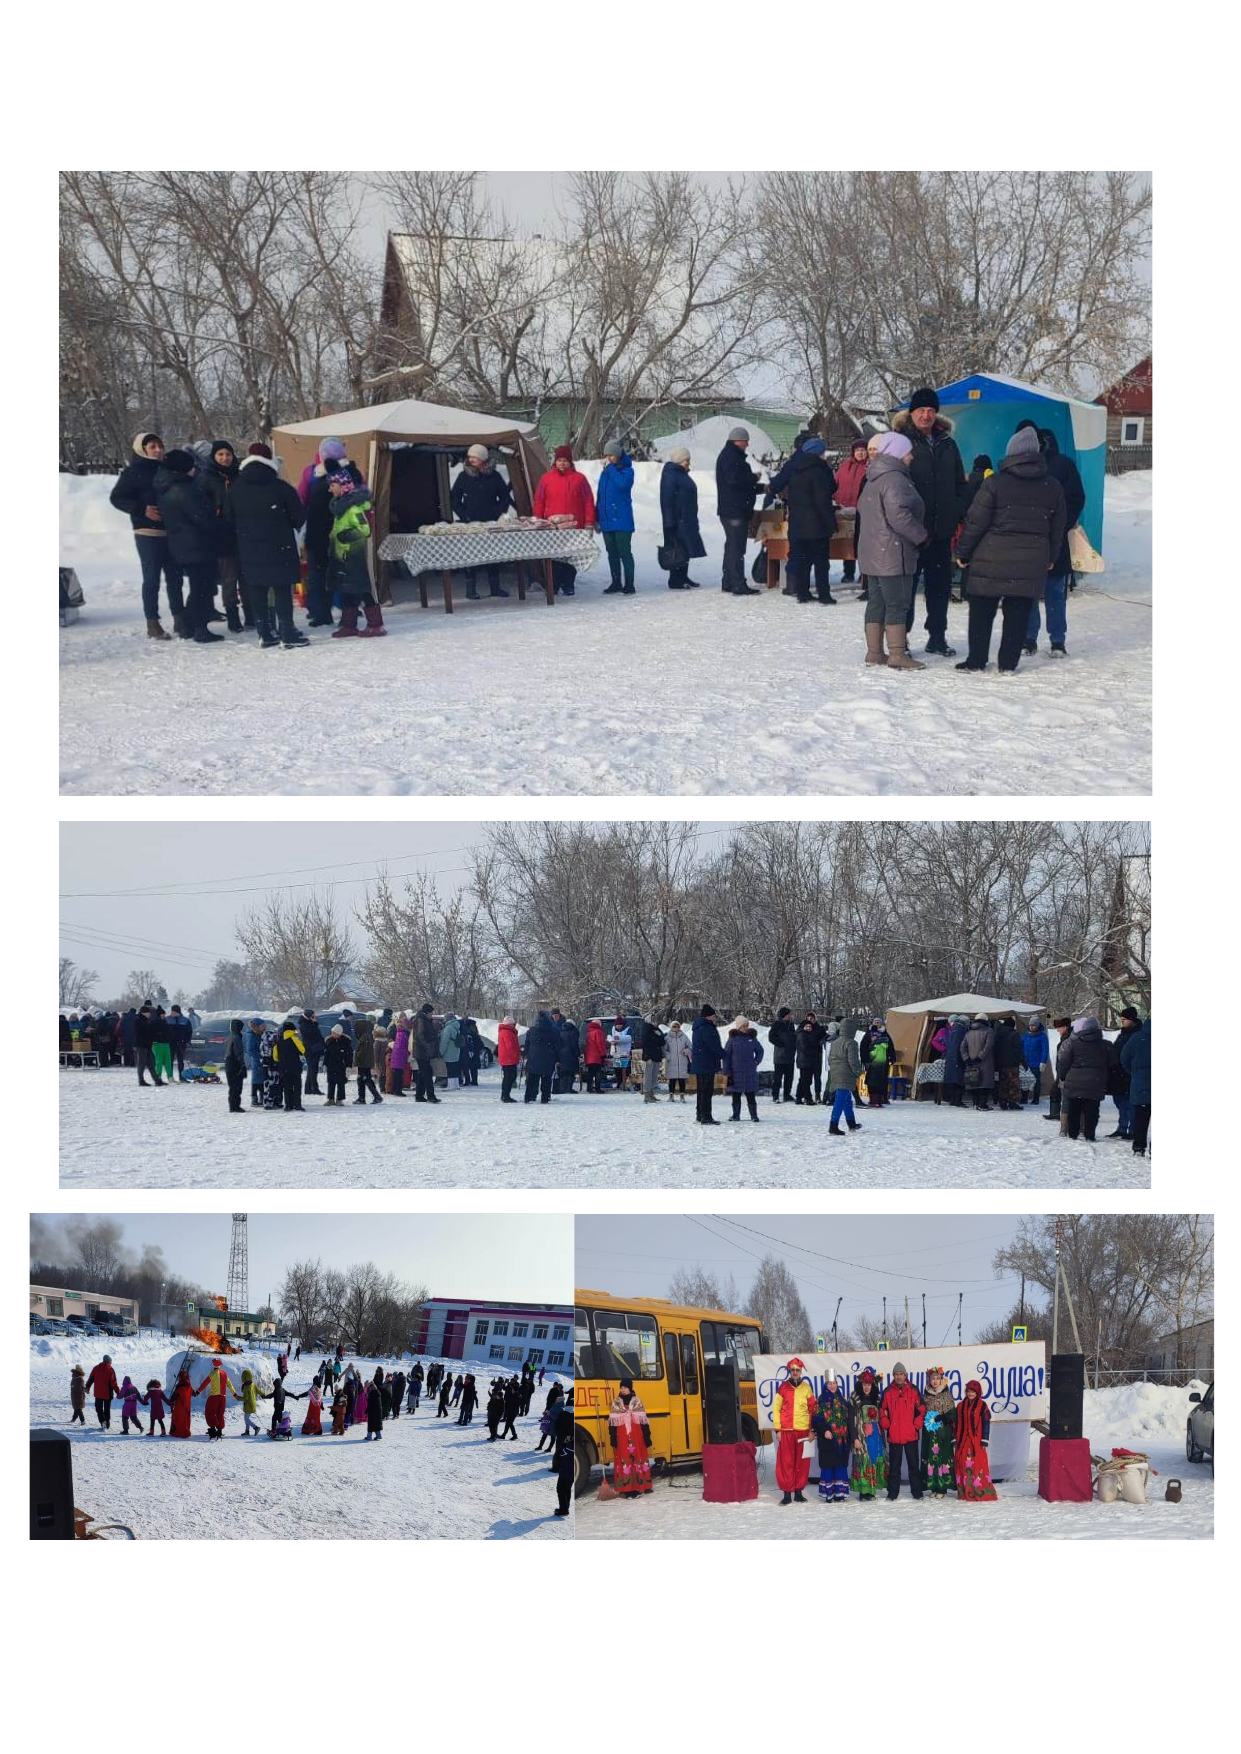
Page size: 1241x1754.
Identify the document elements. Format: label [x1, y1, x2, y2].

picture [29, 1213, 1215, 1540]
picture [59, 821, 1152, 1189]
picture [59, 171, 1153, 796]
